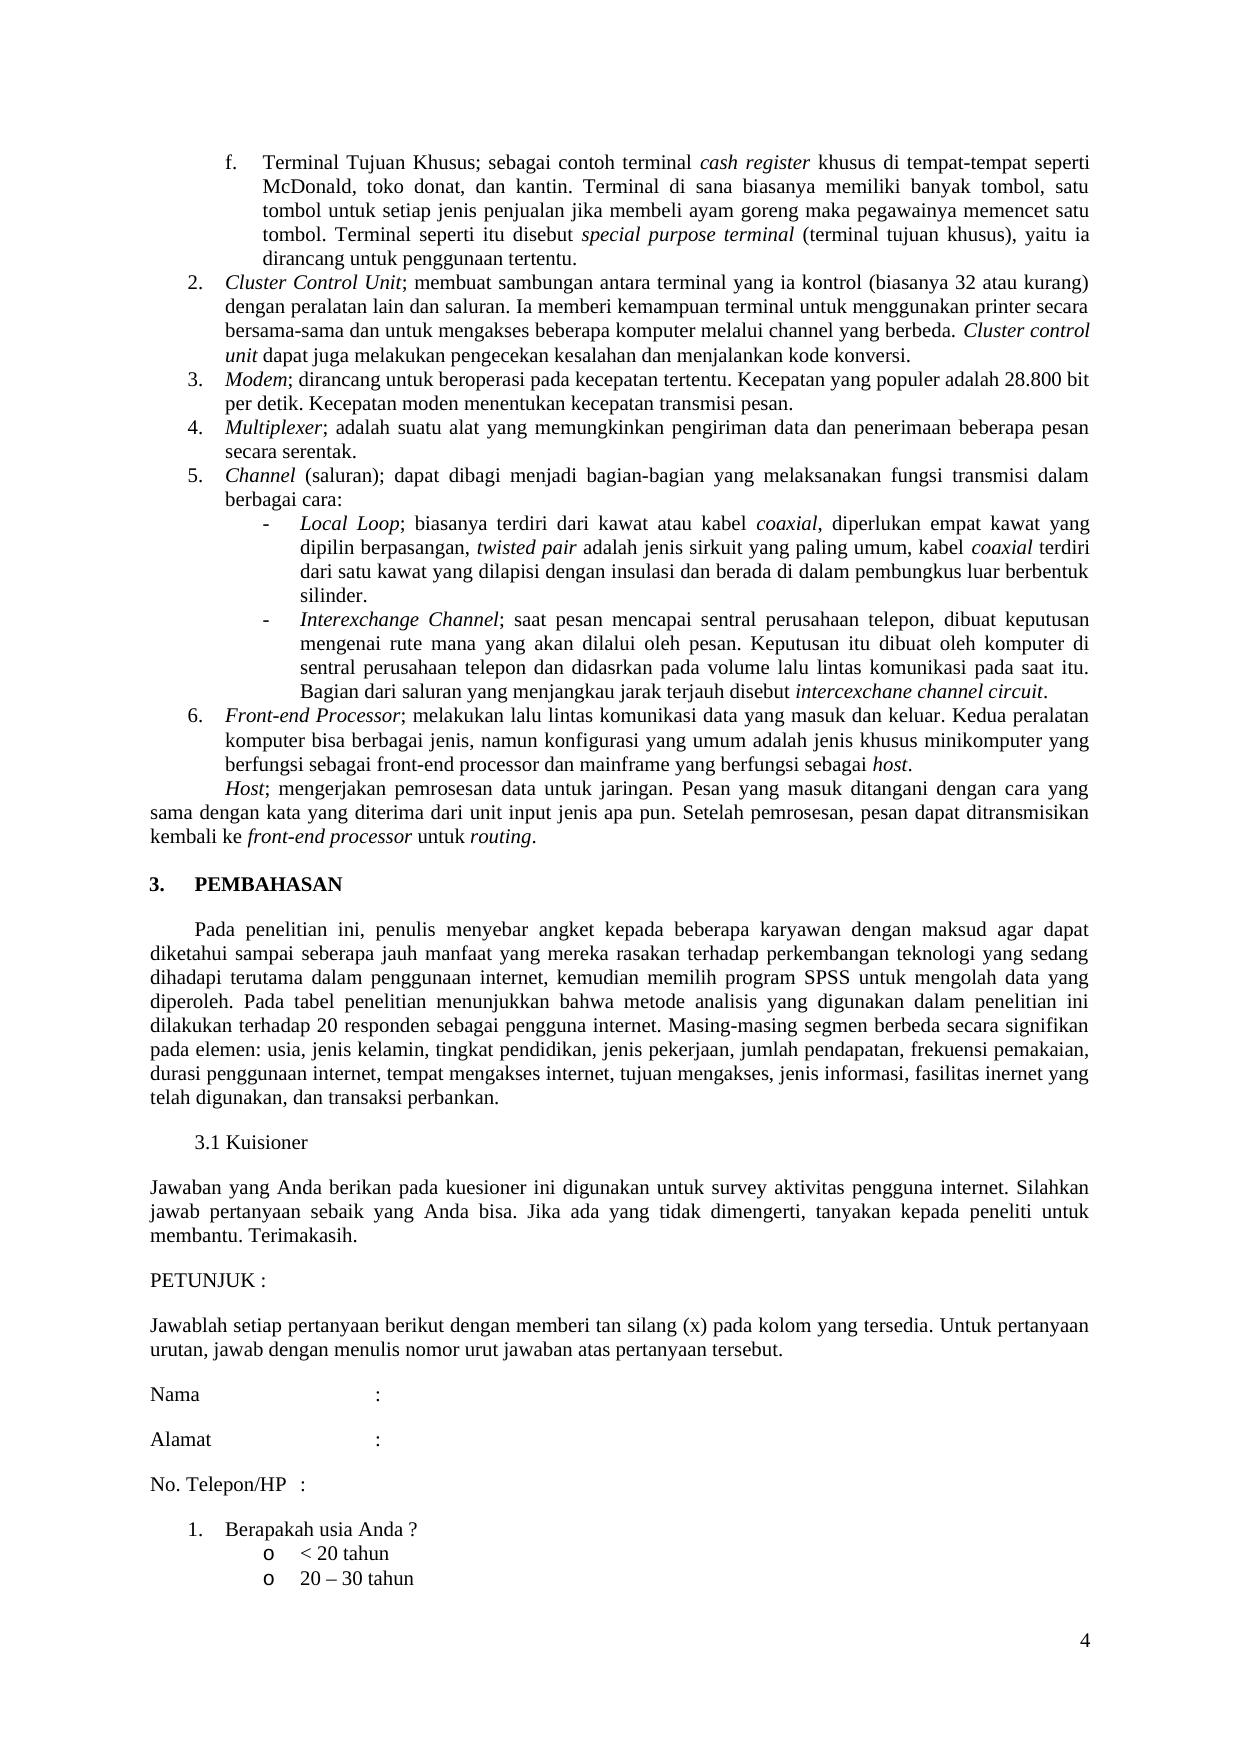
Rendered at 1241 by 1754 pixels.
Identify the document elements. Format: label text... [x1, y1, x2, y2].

text 3.1 Kuisioner [150, 1130, 1090, 1154]
list Terminal Tujuan Khusus; sebagai contoh terminal cash register khusus di tempat-tempat seperti McDonald, toko donat, dan kantin. Terminal di sana biasanya memiliki banyak tombol, satu tombol untuk setiap jenis penjualan jika membeli ayam goreng maka pegawainya memencet satu tombol. Terminal seperti itu disebut special purpose terminal (terminal tujuan khusus), yaitu ia dirancang untuk penggunaan tertentu. [225, 150, 1090, 270]
list Interexchange Channel; saat pesan mencapai sentral perusahaan telepon, dibuat keputusan mengenai rute mana yang akan dilalui oleh pesan. Keputusan itu dibuat oleh komputer di sentral perusahaan telepon dan didasrkan pada volume lalu lintas komunikasi pada saat itu. Bagian dari saluran yang menjangkau jarak terjauh disebut intercexchane channel circuit. [262, 607, 1090, 703]
text Alamat : [150, 1427, 1090, 1451]
text No. Telepon/HP : [150, 1472, 1090, 1496]
text Nama : [150, 1382, 1090, 1406]
text Host; mengerjakan pemrosesan data untuk jaringan. Pesan yang masuk ditangani dengan cara yang sama dengan kata yang diterima dari unit input jenis apa pun. Setelah pemrosesan, pesan dapat ditransmisikan kembali ke front-end processor untuk routing. [150, 776, 1090, 848]
text Jawablah setiap pertanyaan berikut dengan memberi tan silang (x) pada kolom yang tersedia. Untuk pertanyaan urutan, jawab dengan menulis nomor urut jawaban atas pertanyaan tersebut. [150, 1313, 1090, 1361]
list Cluster Control Unit; membuat sambungan antara terminal yang ia kontrol (biasanya 32 atau kurang) dengan peralatan lain dan saluran. Ia memberi kemampuan terminal untuk menggunakan printer secara bersama-sama dan untuk mengakses beberapa komputer melalui channel yang berbeda. Cluster control unit dapat juga melakukan pengecekan kesalahan dan menjalankan kode konversi. [187, 270, 1090, 367]
list Local Loop; biasanya terdiri dari kawat atau kabel coaxial, diperlukan empat kawat yang dipilin berpasangan, twisted pair adalah jenis sirkuit yang paling umum, kabel coaxial terdiri dari satu kawat yang dilapisi dengan insulasi dan berada di dalam pembungkus luar berbentuk silinder. [262, 511, 1090, 607]
text Jawaban yang Anda berikan pada kuesioner ini digunakan untuk survey aktivitas pengguna internet. Silahkan jawab pertanyaan sebaik yang Anda bisa. Jika ada yang tidak dimengerti, tanyakan kepada peneliti untuk membantu. Terimakasih. [150, 1175, 1090, 1247]
list Modem; dirancang untuk beroperasi pada kecepatan tertentu. Kecepatan yang populer adalah 28.800 bit per detik. Kecepatan moden menentukan kecepatan transmisi pesan. [187, 367, 1090, 415]
list Channel (saluran); dapat dibagi menjadi bagian-bagian yang melaksanakan fungsi transmisi dalam berbagai cara: [187, 463, 1090, 511]
list < 20 tahun [262, 1541, 1090, 1566]
list Multiplexer; adalah suatu alat yang memungkinkan pengiriman data dan penerimaan beberapa pesan secara serentak. [187, 415, 1090, 463]
text PETUNJUK : [150, 1268, 1090, 1292]
text Pada penelitian ini, penulis menyebar angket kepada beberapa karyawan dengan maksud agar dapat diketahui sampai seberapa jauh manfaat yang mereka rasakan terhadap perkembangan teknologi yang sedang dihadapi terutama dalam penggunaan internet, kemudian memilih program SPSS untuk mengolah data yang diperoleh. Pada tabel penelitian menunjukkan bahwa metode analisis yang digunakan dalam penelitian ini dilakukan terhadap 20 responden sebagai pengguna internet. Masing-masing segmen berbeda secara signifikan pada elemen: usia, jenis kelamin, tingkat pendidikan, jenis pekerjaan, jumlah pendapatan, frekuensi pemakaian, durasi penggunaan internet, tempat mengakses internet, tujuan mengakses, jenis informasi, fasilitas inernet yang telah digunakan, dan transaksi perbankan. [150, 917, 1090, 1109]
list Front-end Processor; melakukan lalu lintas komunikasi data yang masuk dan keluar. Kedua peralatan komputer bisa berbagai jenis, namun konfigurasi yang umum adalah jenis khusus minikomputer yang berfungsi sebagai front-end processor dan mainframe yang berfungsi sebagai host. [187, 703, 1090, 776]
list Berapakah usia Anda ? [187, 1517, 1090, 1541]
list 20 – 30 tahun [262, 1566, 1090, 1592]
list PEMBAHASAN [149, 872, 1090, 896]
